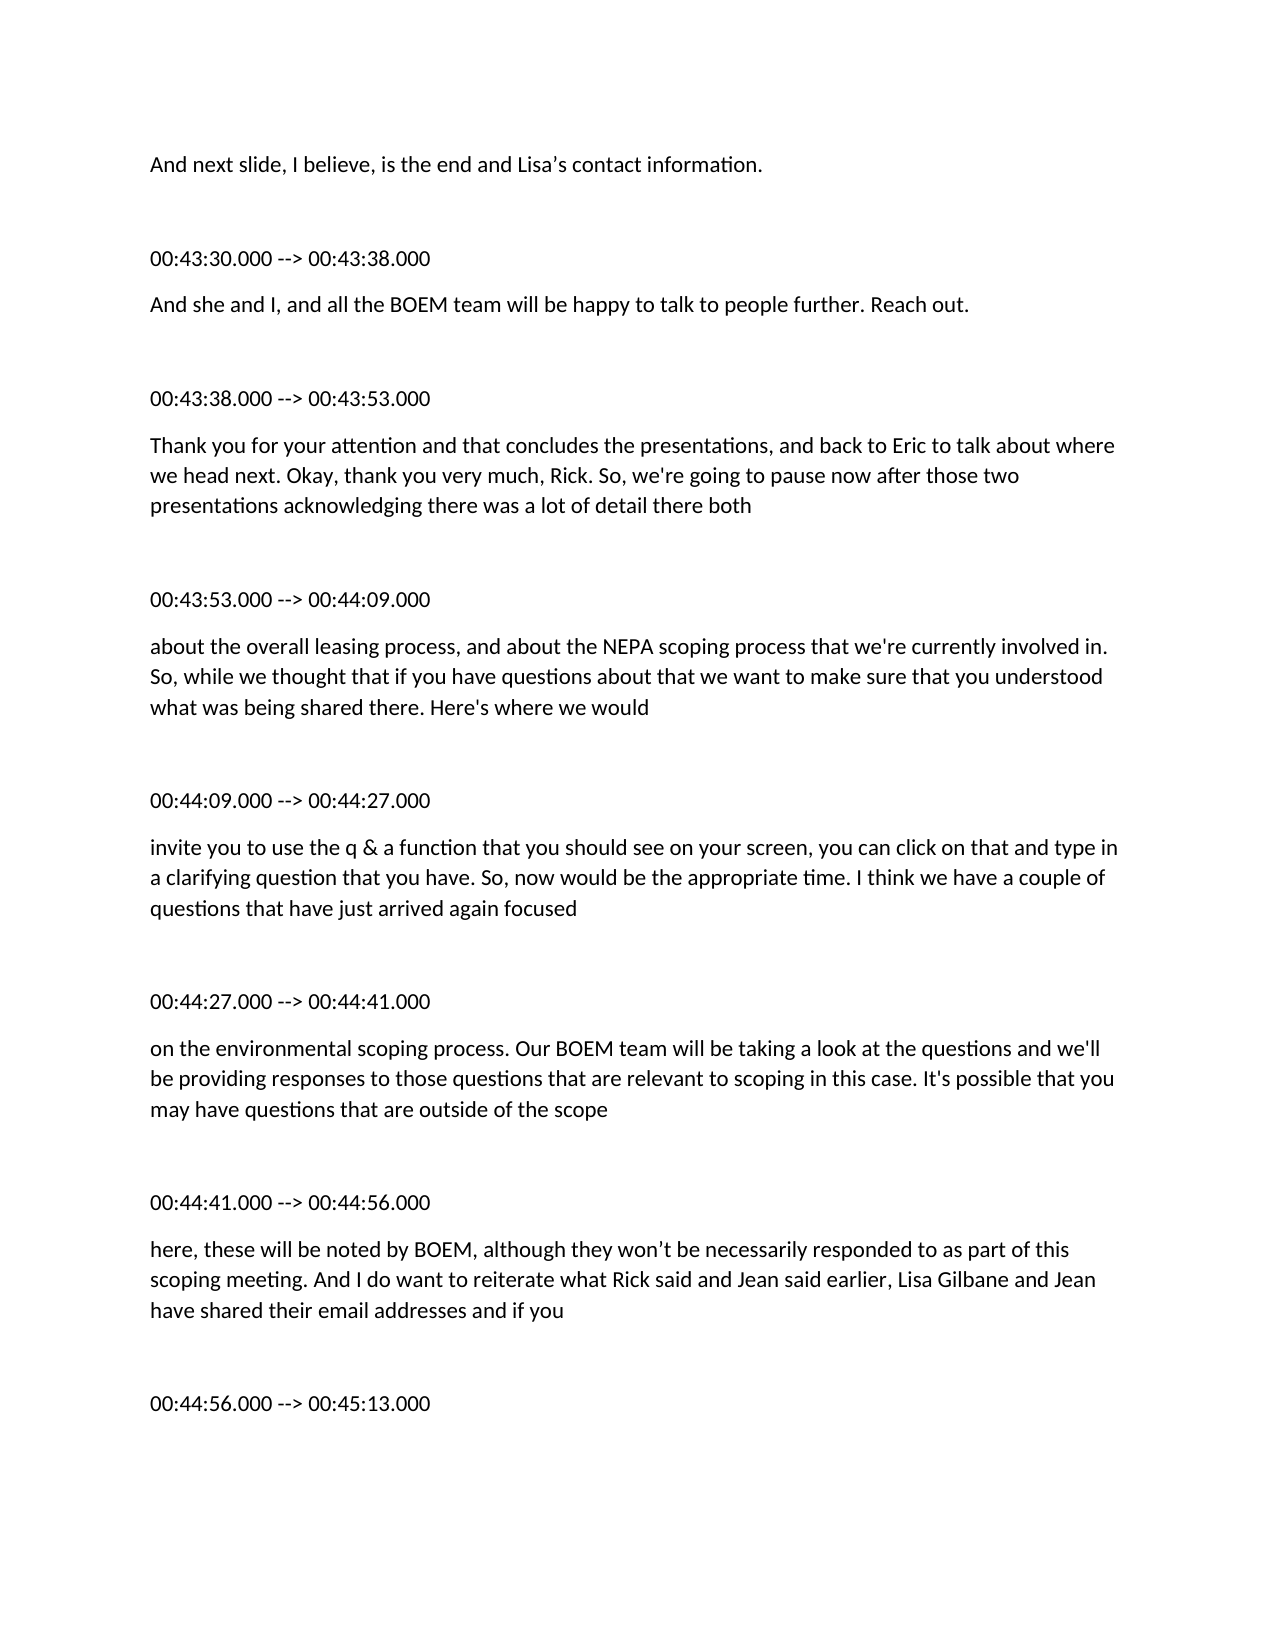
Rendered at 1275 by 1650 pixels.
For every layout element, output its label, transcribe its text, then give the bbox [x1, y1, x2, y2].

text Thank you for your attention and that concludes the presentations, and back to Eric to talk about where we head next. Okay, thank you very much, Rick. So, we're going to pause now after those two presentations acknowledging there was a lot of detail there both [150, 431, 1125, 520]
text 00:44:27.000 --> 00:44:41.000 [150, 987, 1125, 1016]
text 00:43:53.000 --> 00:44:09.000 [150, 585, 1125, 613]
text And next slide, I believe, is the end and Lisa’s contact information. [150, 150, 1125, 178]
text 00:44:41.000 --> 00:44:56.000 [150, 1188, 1125, 1217]
text 00:44:09.000 --> 00:44:27.000 [150, 786, 1125, 814]
text And she and I, and all the BOEM team will be happy to talk to people further. Reach out. [150, 291, 1125, 319]
text 00:43:38.000 --> 00:43:53.000 [150, 384, 1125, 412]
text here, these will be noted by BOEM, although they won’t be necessarily responded to as part of this scoping meeting. And I do want to reiterate what Rick said and Jean said earlier, Lisa Gilbane and Jean have shared their email addresses and if you [150, 1235, 1125, 1324]
text about the overall leasing process, and about the NEPA scoping process that we're currently involved in. So, while we thought that if you have questions about that we want to make sure that you understood what was being shared there. Here's where we would [150, 632, 1125, 721]
text 00:44:56.000 --> 00:45:13.000 [150, 1389, 1125, 1418]
text 00:43:30.000 --> 00:43:38.000 [150, 244, 1125, 272]
text invite you to use the q & a function that you should see on your screen, you can click on that and type in a clarifying question that you have. So, now would be the appropriate time. I think we have a couple of questions that have just arrived again focused [150, 833, 1125, 922]
text on the environmental scoping process. Our BOEM team will be taking a look at the questions and we'll be providing responses to those questions that are relevant to scoping in this case. It's possible that you may have questions that are outside of the scope [150, 1034, 1125, 1123]
